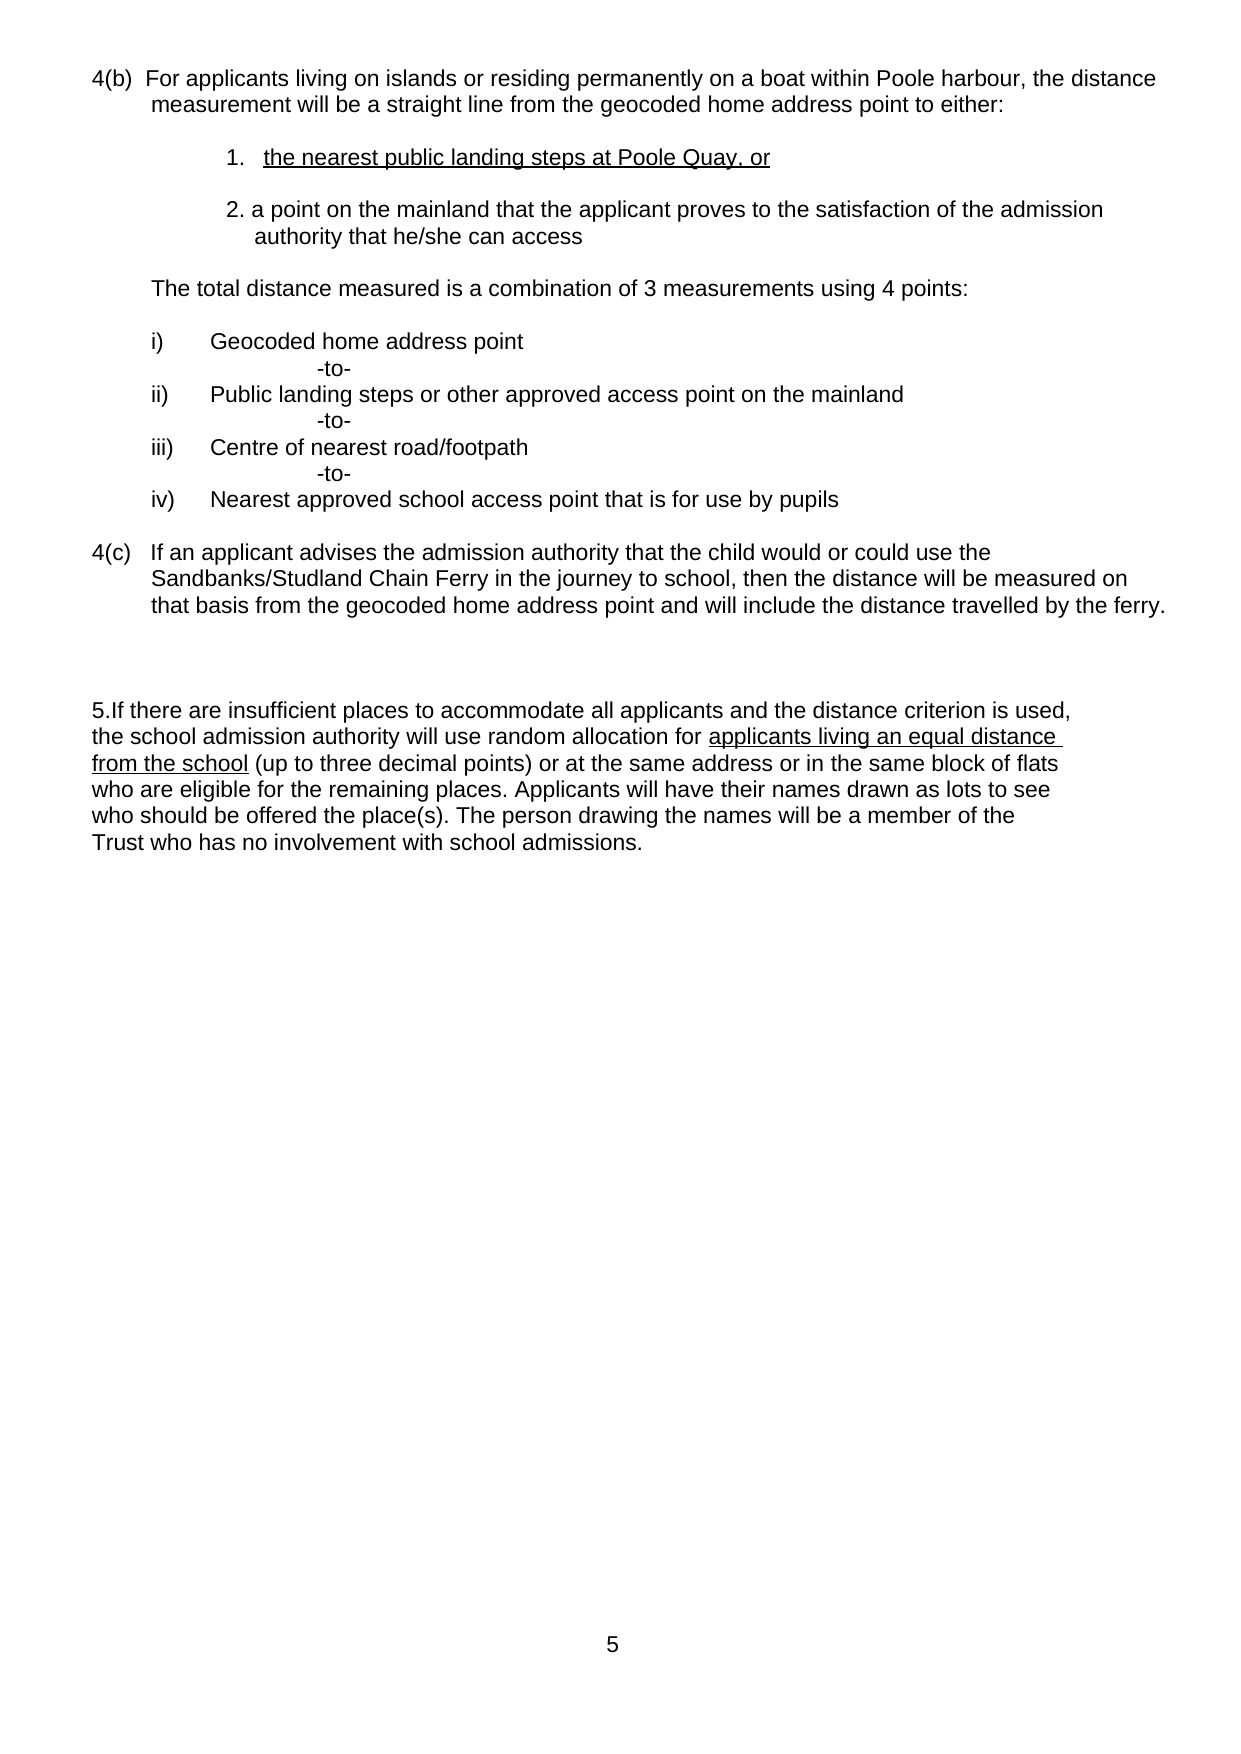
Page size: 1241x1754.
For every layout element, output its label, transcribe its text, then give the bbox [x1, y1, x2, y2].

text -to- [92, 407, 1167, 433]
text 2. a point on the mainland that the applicant proves to the satisfaction of the admission authority that he/she can access [226, 196, 1167, 249]
text ii) Public landing steps or other approved access point on the mainland [151, 381, 1167, 407]
text iii) Centre of nearest road/footpath [151, 433, 1167, 460]
text The total distance measured is a combination of 3 measurements using 4 points: [151, 275, 1167, 302]
text 4(b) For applicants living on islands or residing permanently on a boat within Poole harbour, the distance measurement will be a straight line from the geocoded home address point to either: [92, 64, 1167, 117]
list 5.If there are insufficient places to accommodate all applicants and the distance criterion is used, the school admission authority will use random allocation for applicants living an equal distance from the school (up to three decimal points) or at the same address or in the same block of flats who are eligible for the remaining places. Applicants will have their names drawn as lots to see who should be offered the place(s). The person drawing the names will be a member of the Trust who has no involvement with school admissions. [92, 697, 1073, 855]
list the nearest public landing steps at Poole Quay, or [226, 144, 1167, 170]
text 4(c) If an applicant advises the admission authority that the child would or could use the Sandbanks/Studland Chain Ferry in the journey to school, then the distance will be measured on that basis from the geocoded home address point and will include the distance travelled by the ferry. [92, 539, 1167, 618]
text iv) Nearest approved school access point that is for use by pupils [151, 486, 1167, 513]
text i) Geocoded home address point [151, 328, 1167, 354]
text -to- [301, 354, 1167, 381]
text -to- [301, 460, 1167, 486]
